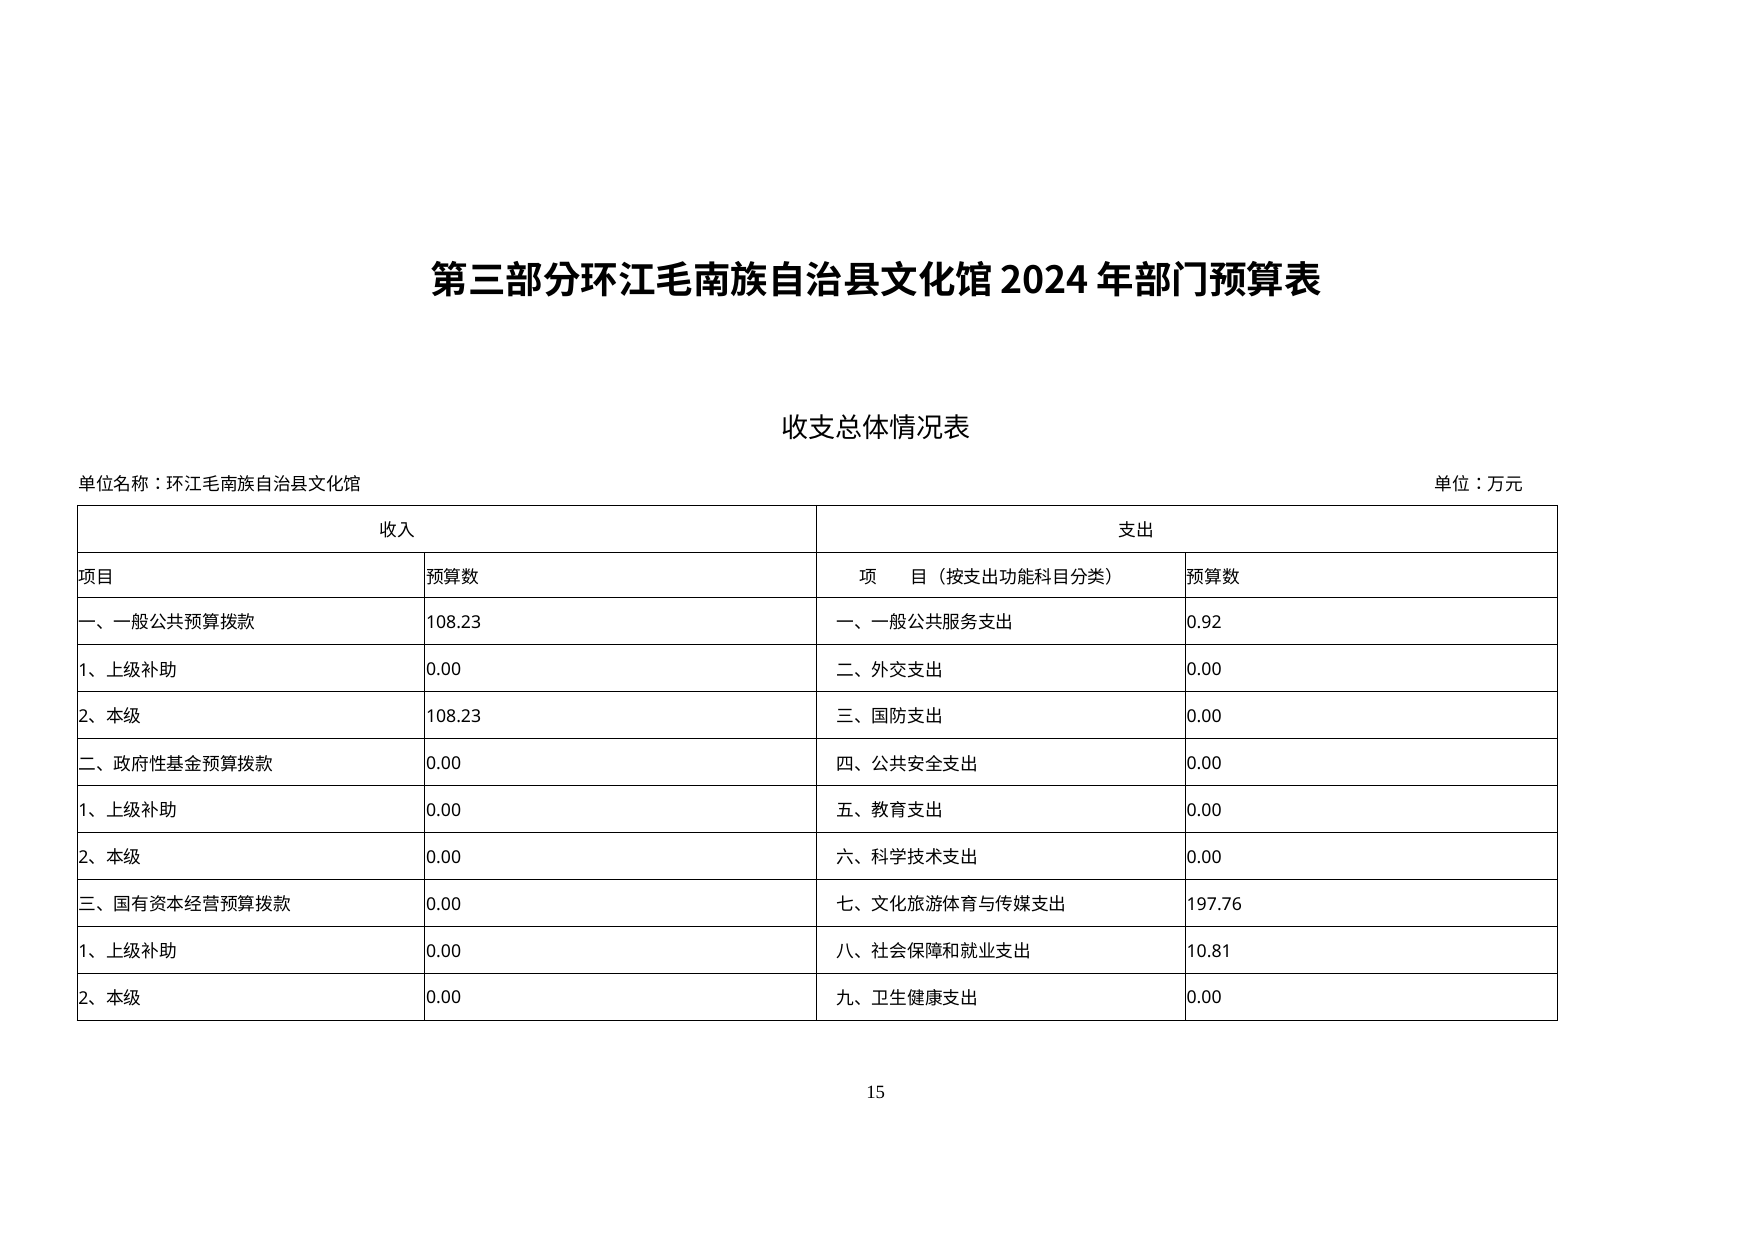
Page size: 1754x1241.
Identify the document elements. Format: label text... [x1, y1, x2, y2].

table_cell 0.00 [1186, 645, 1557, 691]
table_cell 0.92 [1186, 598, 1557, 644]
table_cell 四、公共安全支出 [817, 739, 1185, 785]
table_cell 0.00 [425, 786, 816, 832]
table_cell 项 目（按支出功能科目分类） [817, 553, 1185, 597]
table_cell 197.76 [1186, 880, 1557, 926]
table_cell 0.00 [425, 880, 816, 926]
table_cell 0.00 [1186, 833, 1557, 879]
table_cell 二、外交支出 [817, 645, 1185, 691]
table_cell 2、本级 [78, 974, 424, 1020]
table_cell 一、一般公共预算拨款 [78, 598, 424, 644]
table_cell 0.00 [425, 645, 816, 691]
table_cell 0.00 [1186, 974, 1557, 1020]
table_cell 项目 [78, 553, 424, 597]
table_cell 1、上级补助 [78, 927, 424, 973]
table_cell 1、上级补助 [78, 645, 424, 691]
table_cell 一、一般公共服务支出 [817, 598, 1185, 644]
table_cell 0.00 [1186, 786, 1557, 832]
subtitle 收支总体情况表 [77, 406, 1675, 445]
table_header 单位名称：环江毛南族自治县文化馆 [77, 470, 1185, 505]
table_cell 0.00 [425, 974, 816, 1020]
table_cell 五、教育支出 [817, 786, 1185, 832]
table_cell 支出 [817, 506, 1557, 552]
table_cell 0.00 [425, 833, 816, 879]
table_cell 预算数 [1186, 553, 1557, 597]
table_cell 七、文化旅游体育与传媒支出 [817, 880, 1185, 926]
table_header 单位：万元 [1185, 470, 1557, 505]
table_cell 2、本级 [78, 692, 424, 738]
table_cell 1、上级补助 [78, 786, 424, 832]
table_cell 0.00 [425, 739, 816, 785]
table_cell 108.23 [425, 692, 816, 738]
table_cell 预算数 [425, 553, 816, 597]
table_cell 收入 [78, 506, 816, 552]
table_cell 10.81 [1186, 927, 1557, 973]
table_cell 二、政府性基金预算拨款 [78, 739, 424, 785]
table_cell 三、国防支出 [817, 692, 1185, 738]
table_cell 0.00 [1186, 739, 1557, 785]
table_cell 0.00 [1186, 692, 1557, 738]
table_cell 六、科学技术支出 [817, 833, 1185, 879]
table_cell 2、本级 [78, 833, 424, 879]
table_cell 八、社会保障和就业支出 [817, 927, 1185, 973]
table_cell 三、国有资本经营预算拨款 [78, 880, 424, 926]
table_cell 九、卫生健康支出 [817, 974, 1185, 1020]
subtitle 第三部分环江毛南族自治县文化馆2024年部门预算表 [77, 250, 1675, 304]
table_cell 108.23 [425, 598, 816, 644]
table_cell 0.00 [425, 927, 816, 973]
